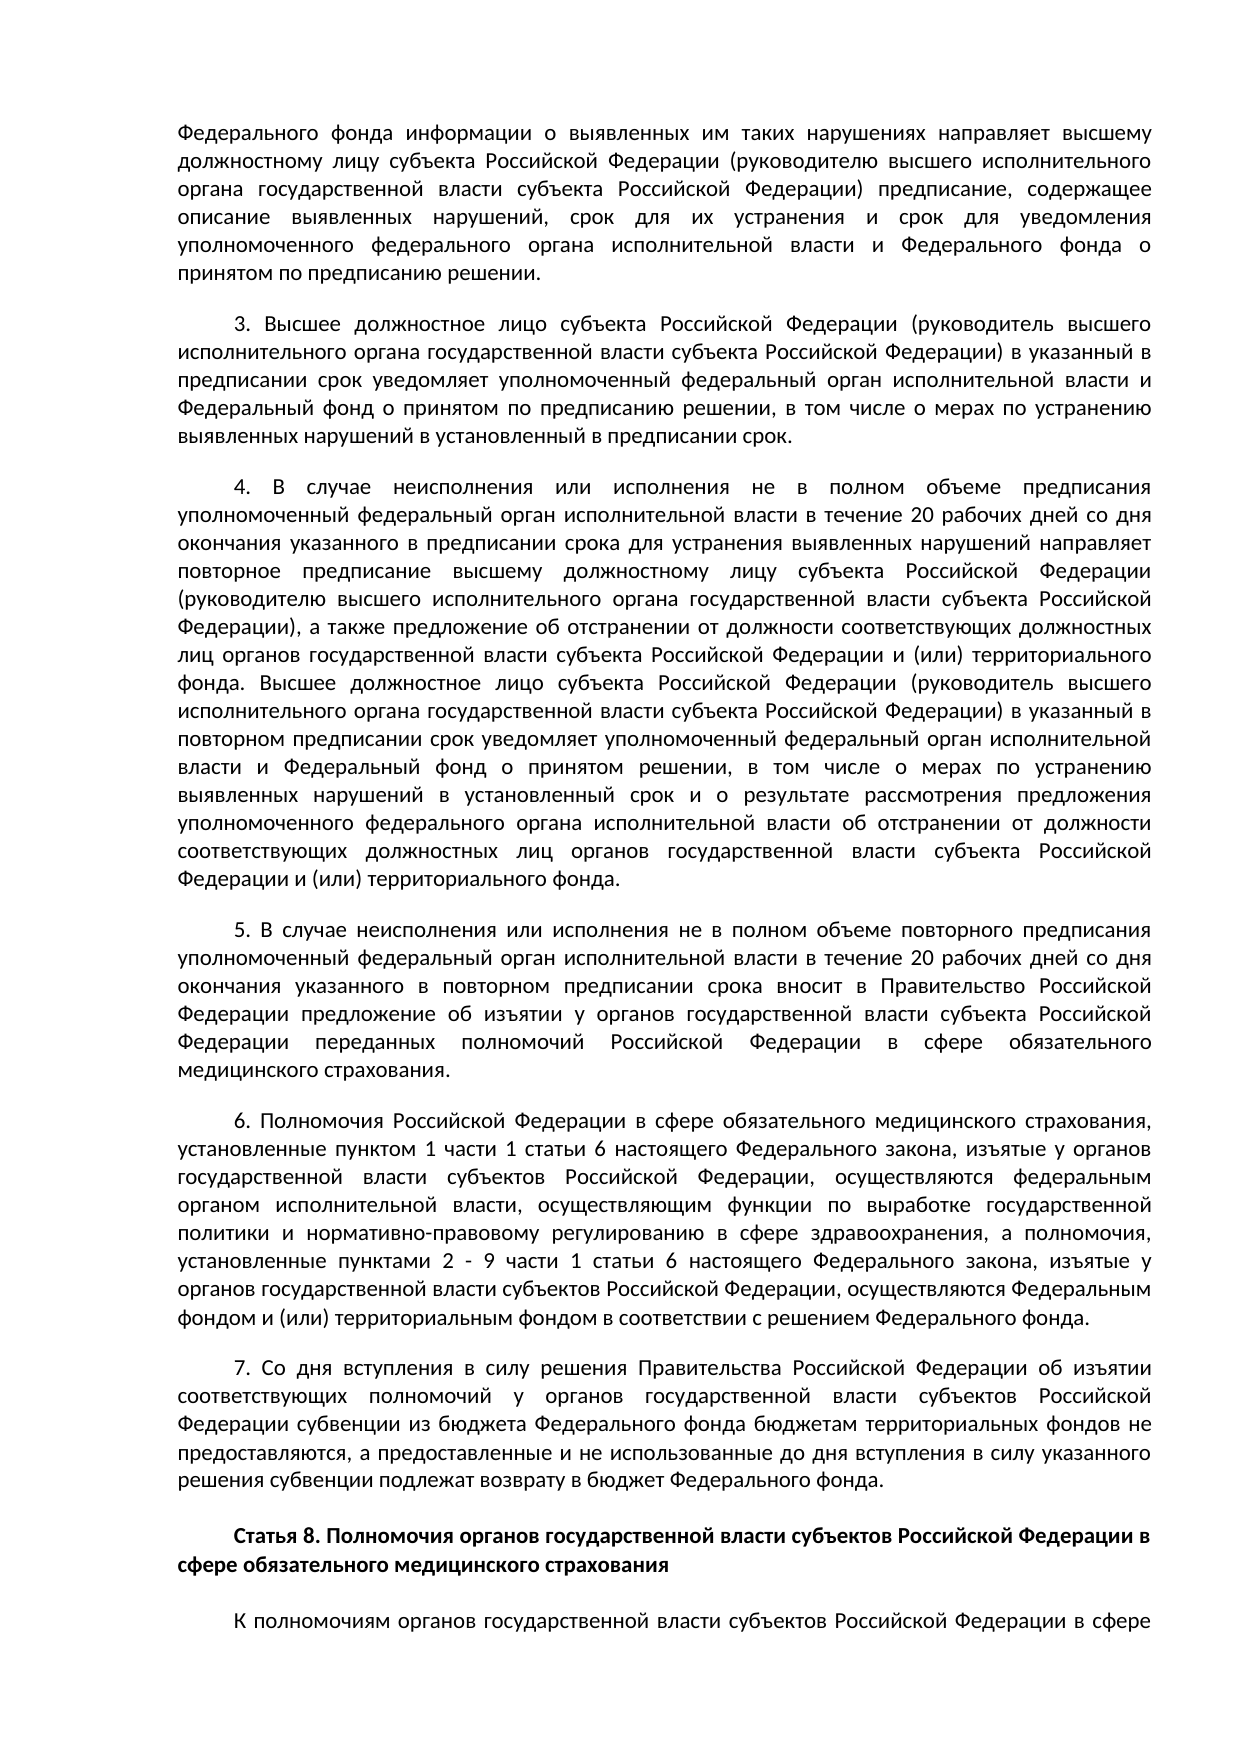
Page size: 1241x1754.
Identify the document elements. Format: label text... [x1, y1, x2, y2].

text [177, 118, 1152, 286]
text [177, 1606, 1152, 1634]
text 4. В случае неисполнения или исполнения не в полном объеме предписания уполномоченный федеральный орган исполнительной власти в течение 20 рабочих дней со дня окончания указанного в предписании срока для устранения выявленных нарушений направляет повторное предписание высшему должностному лицу субъекта Российской Федерации (руководителю высшего исполнительного органа государственной власти субъекта Российской Федерации), а также предложение об отстранении от должности соответствующих должностных лиц органов государственной власти субъекта Российской Федерации и (или) территориального фонда. Высшее должностное лицо субъекта Российской Федерации (руководитель высшего исполнительного органа государственной власти субъекта Российской Федерации) в указанный в повторном предписании срок уведомляет уполномоченный федеральный орган исполнительной власти и Федеральный фонд о принятом решении, в том числе о мерах по устранению выявленных нарушений в установленный срок и о результате рассмотрения предложения уполномоченного федерального органа исполнительной власти об отстранении от должности соответствующих должностных лиц органов государственной власти субъекта Российской Федерации и (или) территориального фонда. [177, 472, 1152, 892]
title Статья 8. Полномочия органов государственной власти субъектов Российской Федерации в сфере обязательного медицинского страхования [177, 1522, 1152, 1578]
text 5. В случае неисполнения или исполнения не в полном объеме повторного предписания уполномоченный федеральный орган исполнительной власти в течение 20 рабочих дней со дня окончания указанного в повторном предписании срока вносит в Правительство Российской Федерации предложение об изъятии у органов государственной власти субъекта Российской Федерации переданных полномочий Российской Федерации в сфере обязательного медицинского страхования. [177, 915, 1152, 1083]
text 6. Полномочия Российской Федерации в сфере обязательного медицинского страхования, установленные пунктом 1 части 1 статьи 6 настоящего Федерального закона, изъятые у органов государственной власти субъектов Российской Федерации, осуществляются федеральным органом исполнительной власти, осуществляющим функции по выработке государственной политики и нормативно-правовому регулированию в сфере здравоохранения, а полномочия, установленные пунктами 2 - 9 части 1 статьи 6 настоящего Федерального закона, изъятые у органов государственной власти субъектов Российской Федерации, осуществляются Федеральным фондом и (или) территориальным фондом в соответствии с решением Федерального фонда. [177, 1106, 1152, 1331]
text 7. Со дня вступления в силу решения Правительства Российской Федерации об изъятии соответствующих полномочий у органов государственной власти субъектов Российской Федерации субвенции из бюджета Федерального фонда бюджетам территориальных фондов не предоставляются, а предоставленные и не использованные до дня вступления в силу указанного решения субвенции подлежат возврату в бюджет Федерального фонда. [177, 1353, 1152, 1494]
text 3. Высшее должностное лицо субъекта Российской Федерации (руководитель высшего исполнительного органа государственной власти субъекта Российской Федерации) в указанный в предписании срок уведомляет уполномоченный федеральный орган исполнительной власти и Федеральный фонд о принятом по предписанию решении, в том числе о мерах по устранению выявленных нарушений в установленный в предписании срок. [177, 309, 1152, 449]
